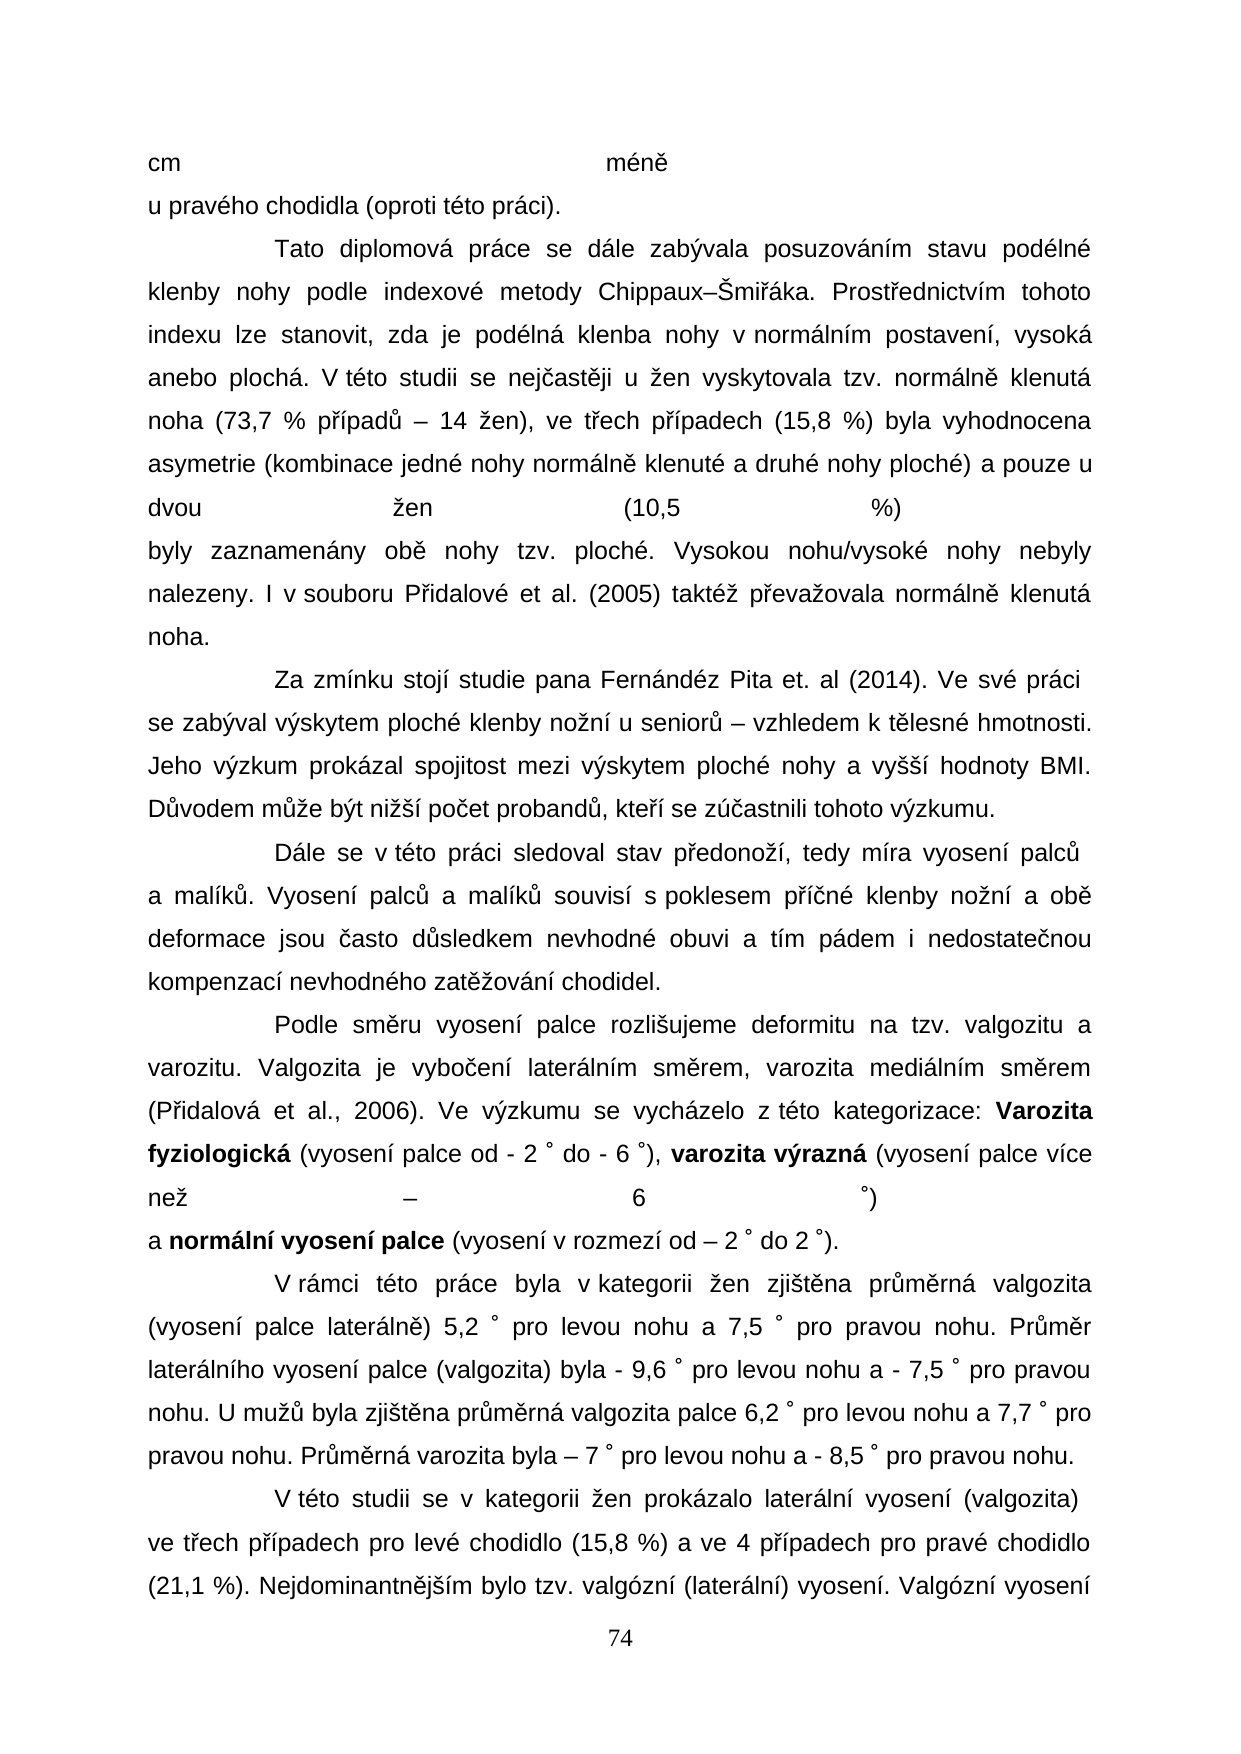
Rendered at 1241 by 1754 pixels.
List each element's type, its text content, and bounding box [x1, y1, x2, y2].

text Za zmínku stojí studie pana Fernándéz Pita et. al (2014). Ve své práci se zabýval výskytem ploché klenby nožní u seniorů – vzhledem k tělesné hmotnosti. Jeho výzkum prokázal spojitost mezi výskytem ploché nohy a vyšší hodnoty BMI. Důvodem může být nižší počet probandů, kteří se zúčastnili tohoto výzkumu. [148, 665, 1093, 823]
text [148, 148, 1093, 219]
text Dále se v této práci sledoval stav předonoží, tedy míra vyosení palců a malíků. Vyosení palců a malíků souvisí s poklesem příčné klenby nožní a obě deformace jsou často důsledkem nevhodné obuvi a tím pádem i nedostatečnou kompenzací nevhodného zatěžování chodidel. [148, 838, 1093, 996]
text Podle směru vyosení palce rozlišujeme deformitu na tzv. valgozitu a varozitu. Valgozita je vybočení laterálním směrem, varozita mediálním směrem (Přidalová et al., 2006). Ve výzkumu se vycházelo z této kategorizace: Varozita fyziologická (vyosení palce od - 2 ˚ do - 6 ˚), varozita výrazná (vyosení palce více než – 6 ˚) a normální vyosení palce (vyosení v rozmezí od – 2 ˚ do 2 ˚). [148, 1010, 1093, 1254]
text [148, 1484, 1093, 1599]
text V rámci této práce byla v kategorii žen zjištěna průměrná valgozita (vyosení palce laterálně) 5,2 ˚ pro levou nohu a 7,5 ˚ pro pravou nohu. Průměr laterálního vyosení palce (valgozita) byla - 9,6 ˚ pro levou nohu a - 7,5 ˚ pro pravou nohu. U mužů byla zjištěna průměrná valgozita palce 6,2 ˚ pro levou nohu a 7,7 ˚ pro pravou nohu. Průměrná varozita byla – 7 ˚ pro levou nohu a - 8,5 ˚ pro pravou nohu. [148, 1269, 1093, 1470]
text Tato diplomová práce se dále zabývala posuzováním stavu podélné klenby nohy podle indexové metody Chippaux–Šmiřáka. Prostřednictvím tohoto indexu lze stanovit, zda je podélná klenba nohy v normálním postavení, vysoká anebo plochá. V této studii se nejčastěji u žen vyskytovala tzv. normálně klenutá noha (73,7 % případů – 14 žen), ve třech případech (15,8 %) byla vyhodnocena asymetrie (kombinace jedné nohy normálně klenuté a druhé nohy ploché) a pouze u dvou žen (10,5 %) byly zaznamenány obě nohy tzv. ploché. Vysokou nohu/vysoké nohy nebyly nalezeny. I v souboru Přidalové et al. (2005) taktéž převažovala normálně klenutá noha. [148, 234, 1093, 651]
